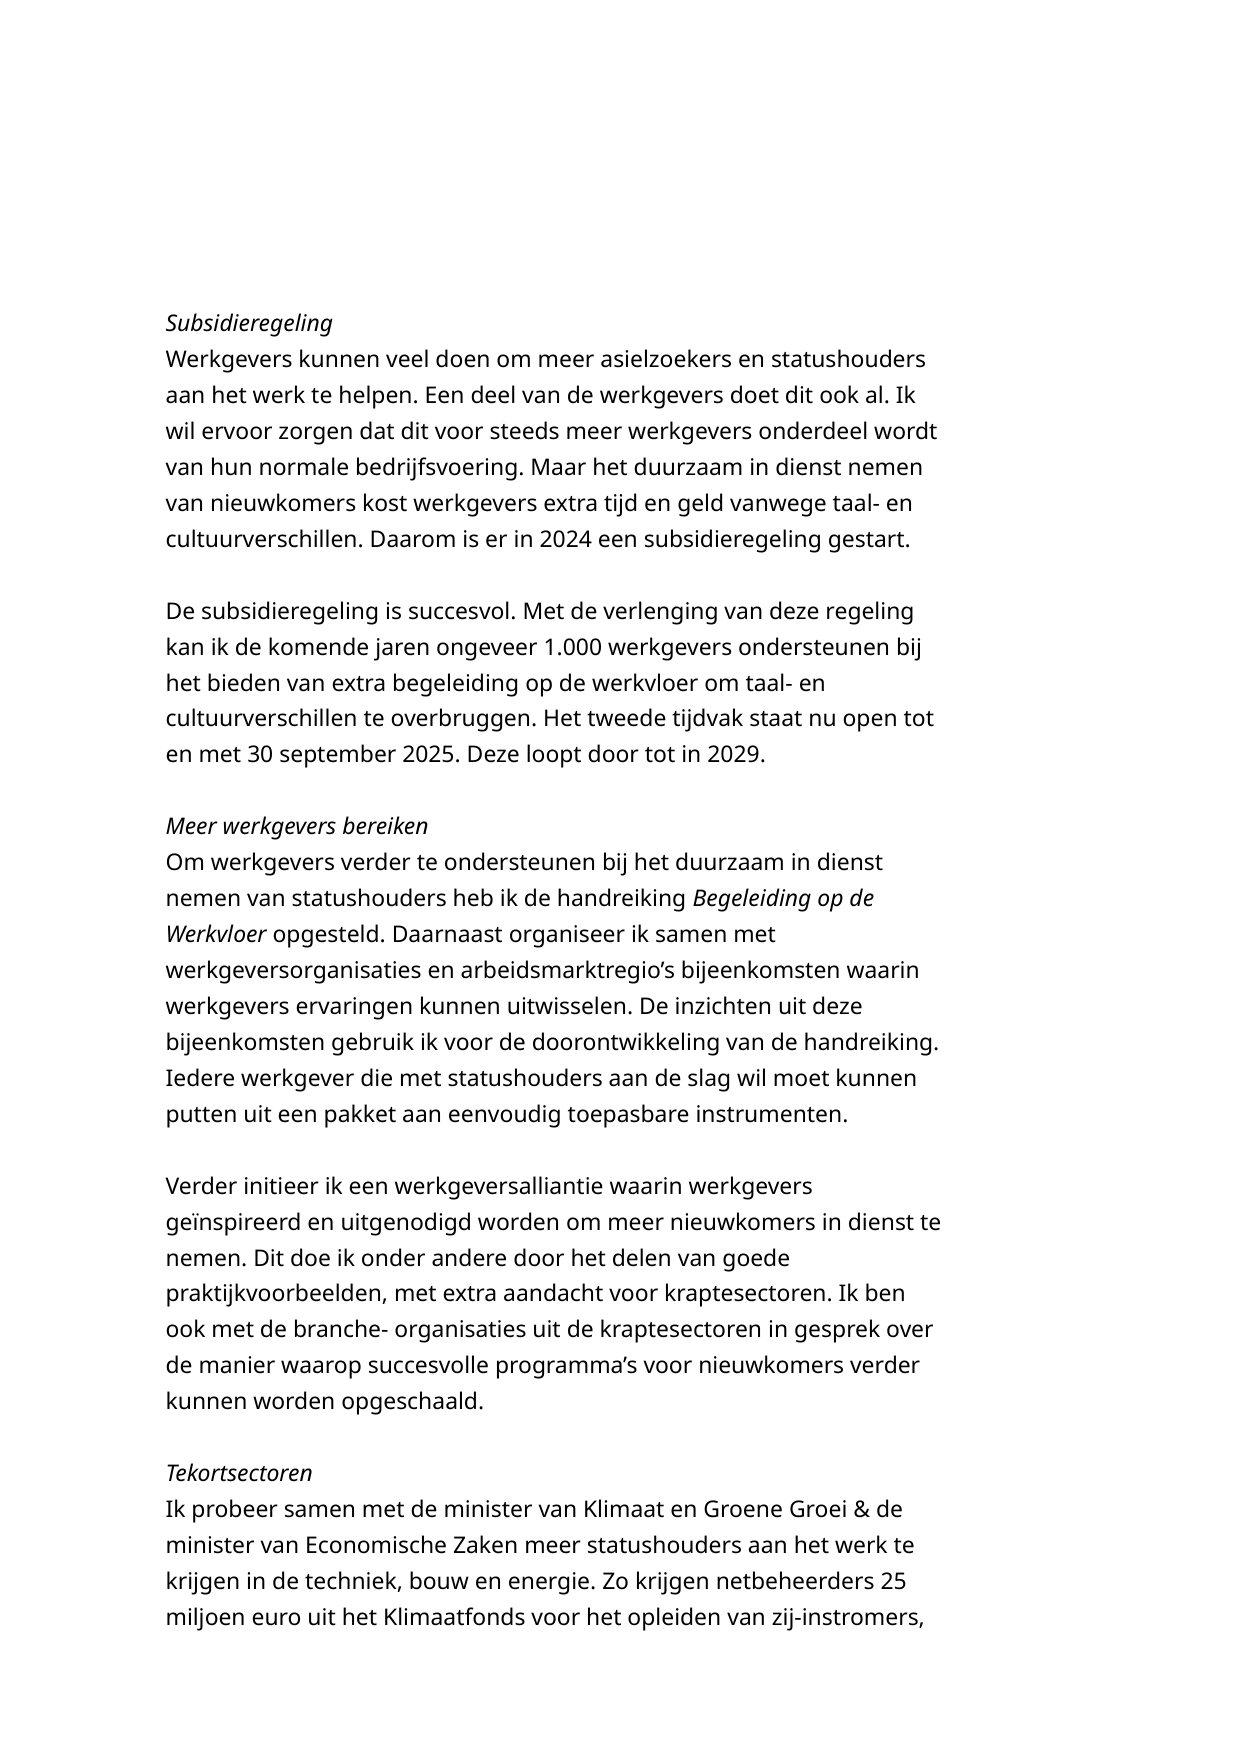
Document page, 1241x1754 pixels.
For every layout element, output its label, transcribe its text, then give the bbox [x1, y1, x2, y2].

text De subsidieregeling is succesvol. Met de verlenging van deze regeling kan ik de komende jaren ongeveer 1.000 werkgevers ondersteunen bij het bieden van extra begeleiding op de werkvloer om taal- en cultuurverschillen te overbruggen. Het tweede tijdvak staat nu open tot en met 30 september 2025. Deze loopt door tot in 2029. [165, 594, 951, 769]
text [165, 1457, 951, 1632]
text Meer werkgevers bereiken Om werkgevers verder te ondersteunen bij het duurzaam in dienst nemen van statushouders heb ik de handreiking Begeleiding op de Werkvloer opgesteld. Daarnaast organiseer ik samen met werkgeversorganisaties en arbeidsmarktregio’s bijeenkomsten waarin werkgevers ervaringen kunnen uitwisselen. De inzichten uit deze bijeenkomsten gebruik ik voor de doorontwikkeling van de handreiking. Iedere werkgever die met statushouders aan de slag wil moet kunnen putten uit een pakket aan eenvoudig toepasbare instrumenten. [165, 810, 951, 1129]
text Subsidieregeling Werkgevers kunnen veel doen om meer asielzoekers en statushouders aan het werk te helpen. Een deel van de werkgevers doet dit ook al. Ik wil ervoor zorgen dat dit voor steeds meer werkgevers onderdeel wordt van hun normale bedrijfsvoering. Maar het duurzaam in dienst nemen van nieuwkomers kost werkgevers extra tijd en geld vanwege taal- en cultuurverschillen. Daarom is er in 2024 een subsidieregeling gestart. [165, 307, 951, 554]
text Verder initieer ik een werkgeversalliantie waarin werkgevers geïnspireerd en uitgenodigd worden om meer nieuwkomers in dienst te nemen. Dit doe ik onder andere door het delen van goede praktijkvoorbeelden, met extra aandacht voor kraptesectoren. Ik ben ook met de branche- organisaties uit de kraptesectoren in gesprek over de manier waarop succesvolle programma’s voor nieuwkomers verder kunnen worden opgeschaald. [165, 1169, 951, 1416]
